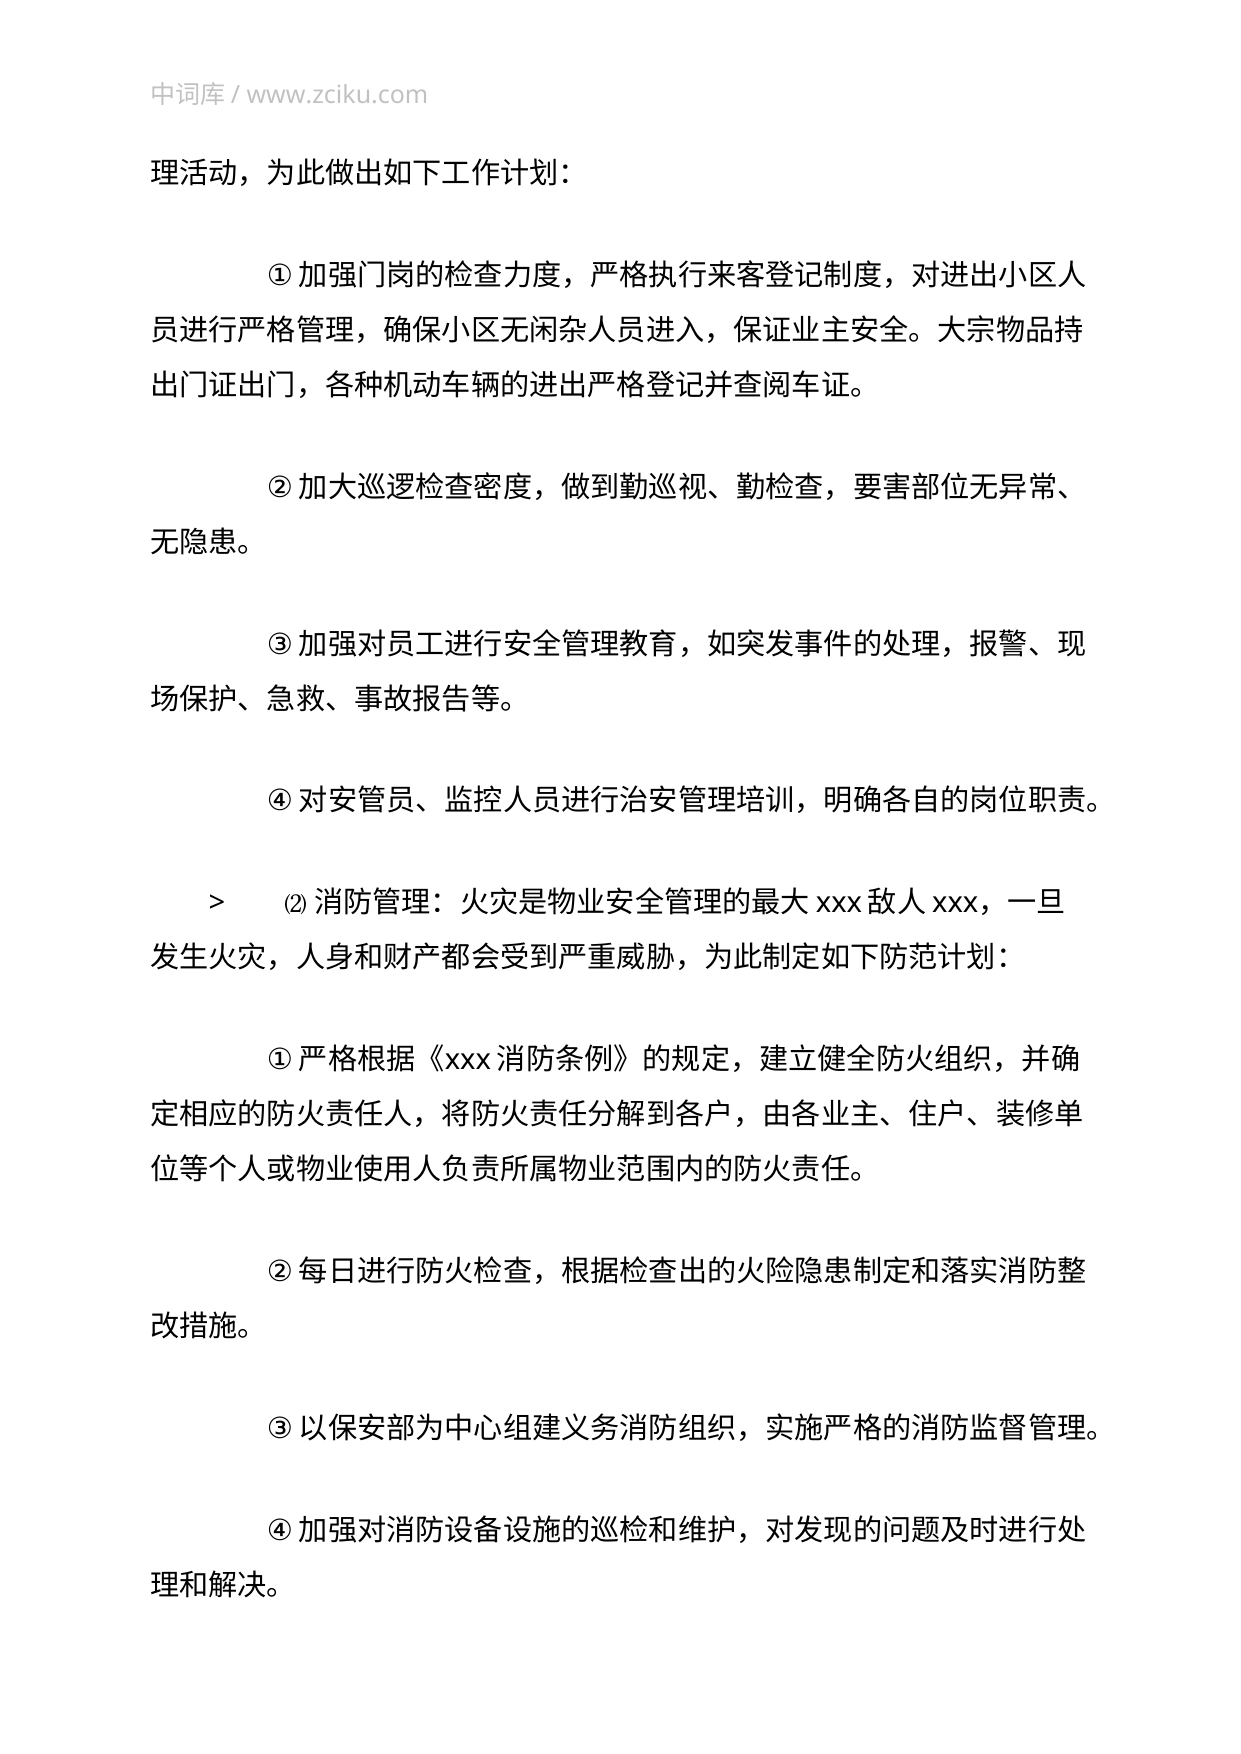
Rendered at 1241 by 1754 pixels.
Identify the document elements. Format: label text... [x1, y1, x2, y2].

text > ⑵消防管理：火灾是物业安全管理的最大xxx敌人xxx，一旦发生火灾，人身和财产都会受到严重威胁，为此制定如下防范计划： [150, 879, 1090, 976]
text ③以保安部为中心组建义务消防组织，实施严格的消防监督管理。 [150, 1404, 1090, 1447]
text ①严格根据《xxx消防条例》的规定，建立健全防火组织，并确定相应的防火责任人，将防火责任分解到各户，由各业主、住户、装修单位等个人或物业使用人负责所属物业范围内的防火责任。 [150, 1036, 1090, 1188]
text ④加强对消防设备设施的巡检和维护，对发现的问题及时进行处理和解决。 [150, 1506, 1090, 1603]
text ④对安管员、监控人员进行治安管理培训，明确各自的岗位职责。 [150, 777, 1090, 819]
text ②每日进行防火检查，根据检查出的火险隐患制定和落实消防整改措施。 [150, 1247, 1090, 1345]
text ③加强对员工进行安全管理教育，如突发事件的处理，报警、现场保护、急救、事故报告等。 [150, 620, 1090, 717]
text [150, 150, 1090, 192]
text ②加大巡逻检查密度，做到勤巡视、勤检查，要害部位无异常、无隐患。 [150, 463, 1090, 561]
text ①加强门岗的检查力度，严格执行来客登记制度，对进出小区人员进行严格管理，确保小区无闲杂人员进入，保证业主安全。大宗物品持出门证出门，各种机动车辆的进出严格登记并查阅车证。 [150, 252, 1090, 404]
